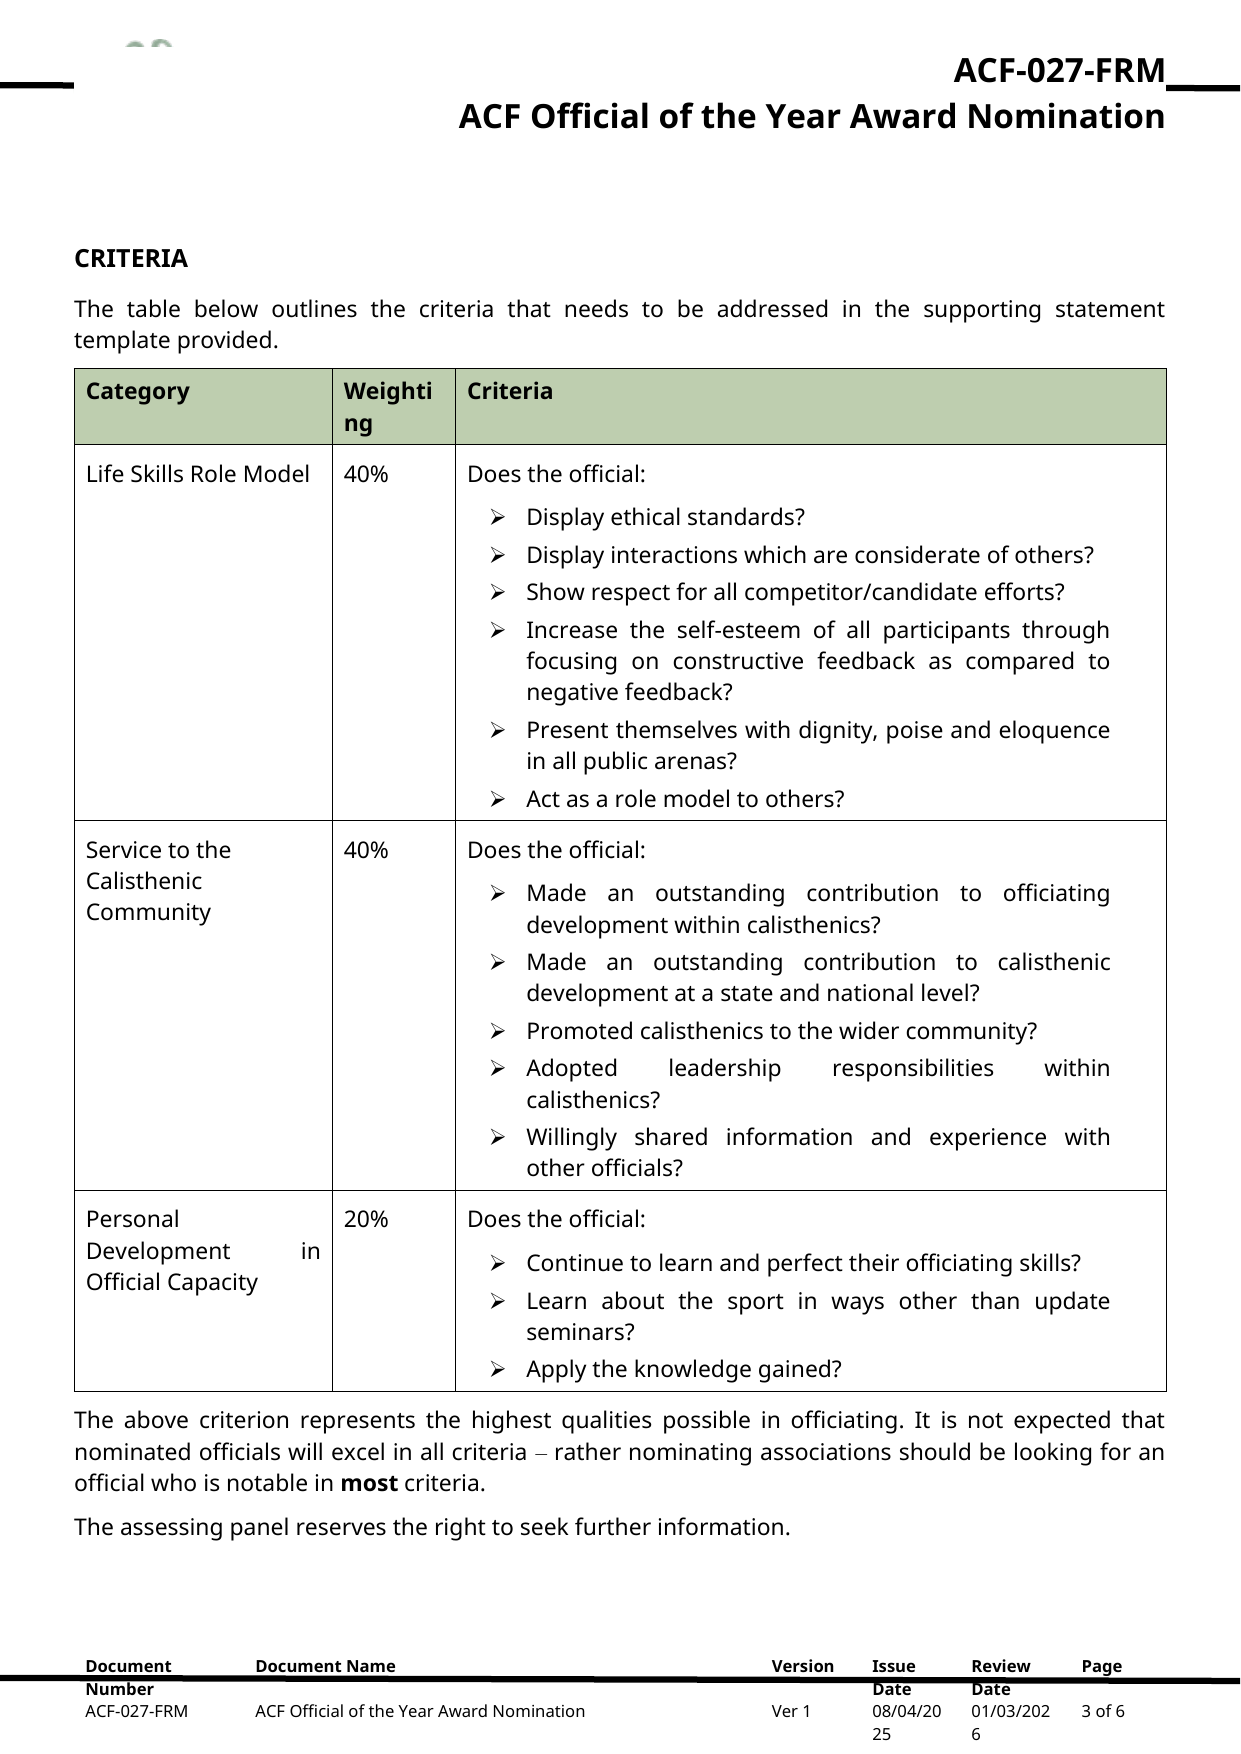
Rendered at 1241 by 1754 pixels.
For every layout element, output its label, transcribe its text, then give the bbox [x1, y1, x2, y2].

text The above criterion represents the highest qualities possible in officiating. It is not expected that nominated officials will excel in all criteria – rather nominating associations should be looking for an official who is notable in most criteria. [74, 1404, 1166, 1498]
table_cell 40% [333, 821, 455, 1190]
text The table below outlines the criteria that needs to be addressed in the supporting statement template provided. [74, 293, 1166, 356]
table_header Criteria [456, 369, 1166, 444]
table_cell 20% [333, 1191, 455, 1391]
table_cell Personal Development in Official Capacity [75, 1191, 332, 1391]
table_header Category [75, 369, 332, 444]
table_cell 40% [333, 445, 455, 820]
table_cell Does the official: Made an outstanding contribution to officiating development within calisthenics? Made an outstanding contribution to calisthenic development at a state and national level? Promoted calisthenics to the wider community? Adopted leadership responsibilities within calisthenics? Willingly shared information and experience with other officials? [456, 821, 1166, 1190]
table_cell Life Skills Role Model [75, 445, 332, 820]
text The assessing panel reserves the right to seek further information. [74, 1511, 1166, 1542]
table_cell Does the official: Continue to learn and perfect their officiating skills? Learn about the sport in ways other than update seminars? Apply the knowledge gained? [456, 1191, 1166, 1391]
table_cell Does the official: Display ethical standards? Display interactions which are considerate of others? Show respect for all competitor/candidate efforts? Increase the self-esteem of all participants through focusing on constructive feedback as compared to negative feedback? Present themselves with dignity, poise and eloquence in all public arenas? Act as a role model to others? [456, 445, 1166, 820]
picture [73, 39, 376, 82]
table_cell Service to the Calisthenic Community [75, 821, 332, 1190]
table_header Weighting [333, 369, 455, 444]
text CRITERIA [74, 240, 1166, 274]
